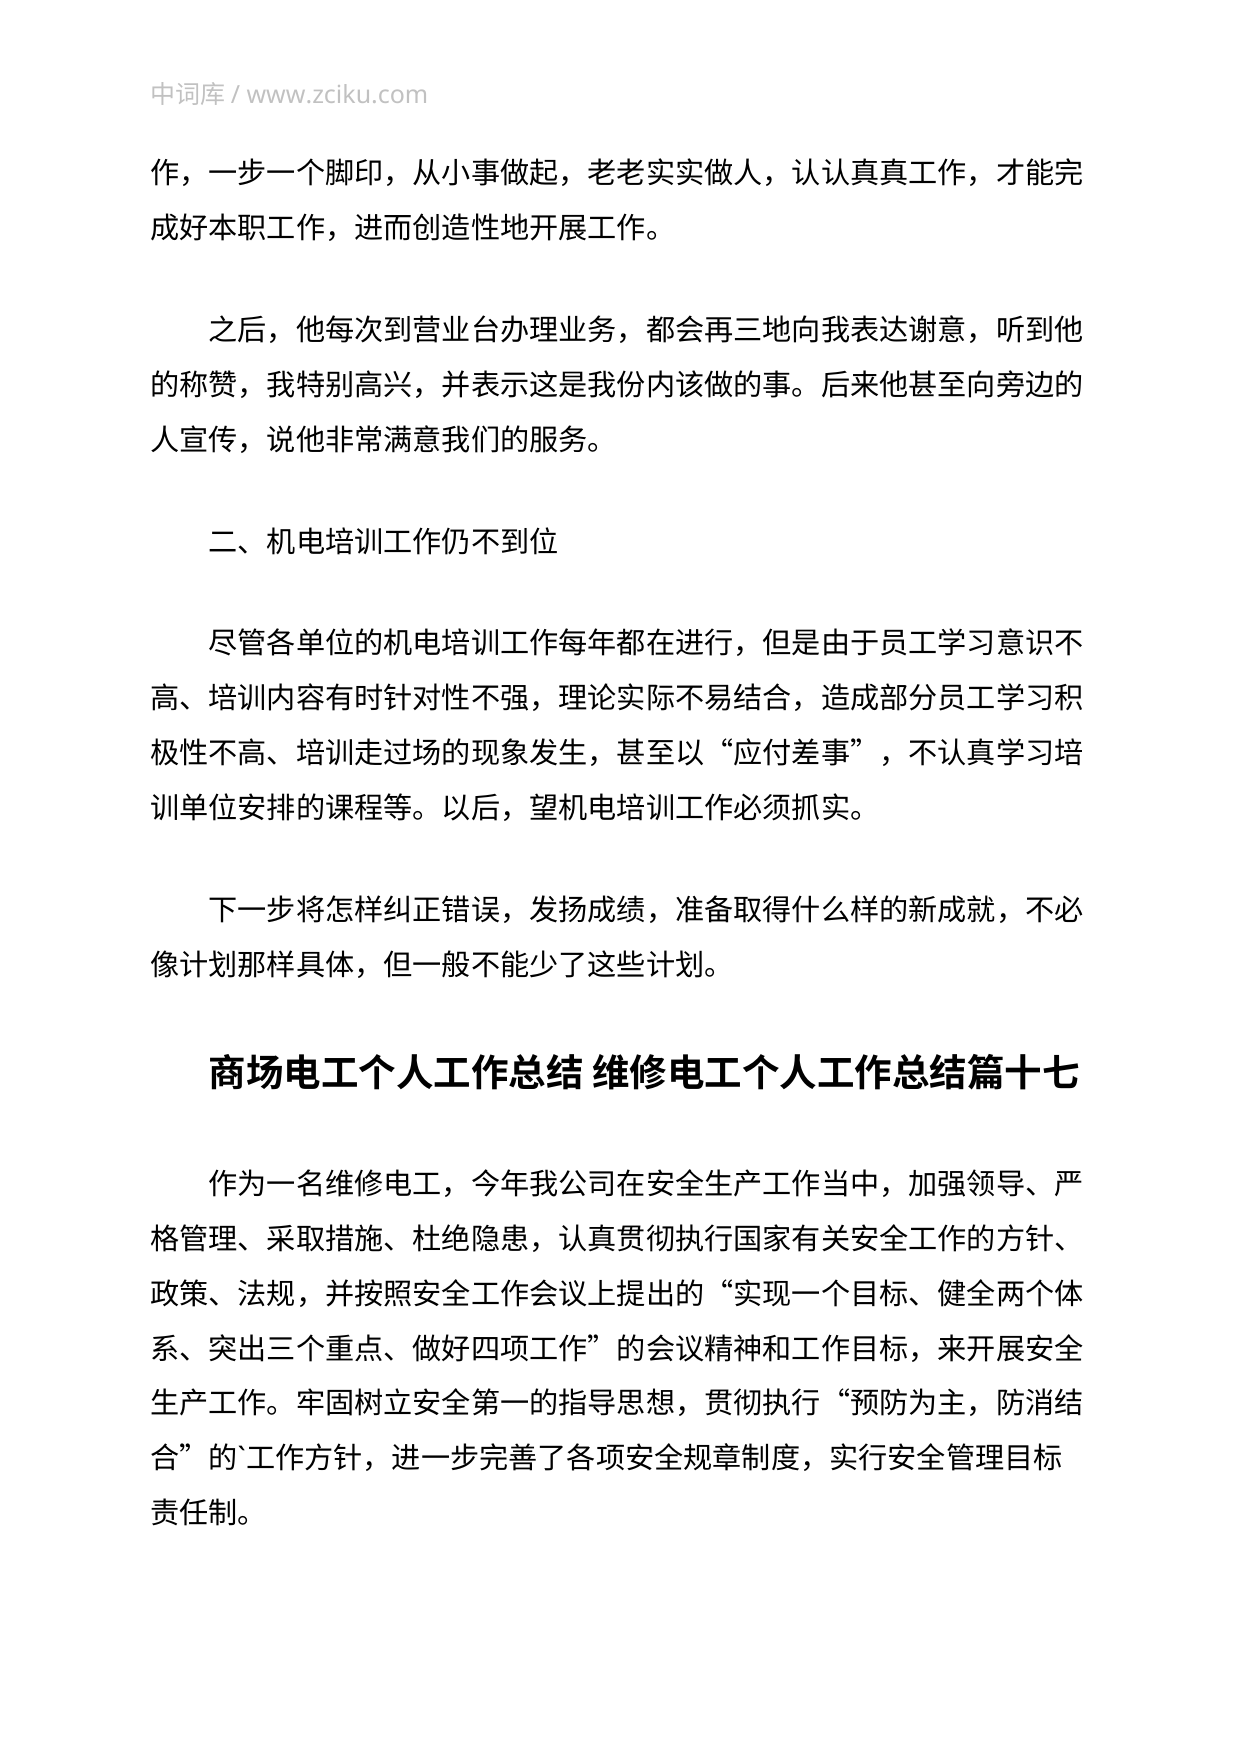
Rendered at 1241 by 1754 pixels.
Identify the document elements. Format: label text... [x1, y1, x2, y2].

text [150, 150, 1090, 247]
text 尽管各单位的机电培训工作每年都在进行，但是由于员工学习意识不高、培训内容有时针对性不强，理论实际不易结合，造成部分员工学习积极性不高、培训走过场的现象发生，甚至以“应付差事”，不认真学习培训单位安排的课程等。以后，望机电培训工作必须抓实。 [150, 620, 1090, 827]
text 商场电工个人工作总结 维修电工个人工作总结篇十七 [150, 1043, 1090, 1097]
text 作为一名维修电工，今年我公司在安全生产工作当中，加强领导、严格管理、采取措施、杜绝隐患，认真贯彻执行国家有关安全工作的方针、政策、法规，并按照安全工作会议上提出的“实现一个目标、健全两个体系、突出三个重点、做好四项工作”的会议精神和工作目标，来开展安全生产工作。牢固树立安全第一的指导思想，贯彻执行“预防为主，防消结合”的`工作方针，进一步完善了各项安全规章制度，实行安全管理目标责任制。 [150, 1161, 1090, 1532]
text 二、机电培训工作仍不到位 [150, 518, 1090, 561]
text 下一步将怎样纠正错误，发扬成绩，准备取得什么样的新成就，不必像计划那样具体，但一般不能少了这些计划。 [150, 886, 1090, 984]
text 之后，他每次到营业台办理业务，都会再三地向我表达谢意，听到他的称赞，我特别高兴，并表示这是我份内该做的事。后来他甚至向旁边的人宣传，说他非常满意我们的服务。 [150, 307, 1090, 459]
